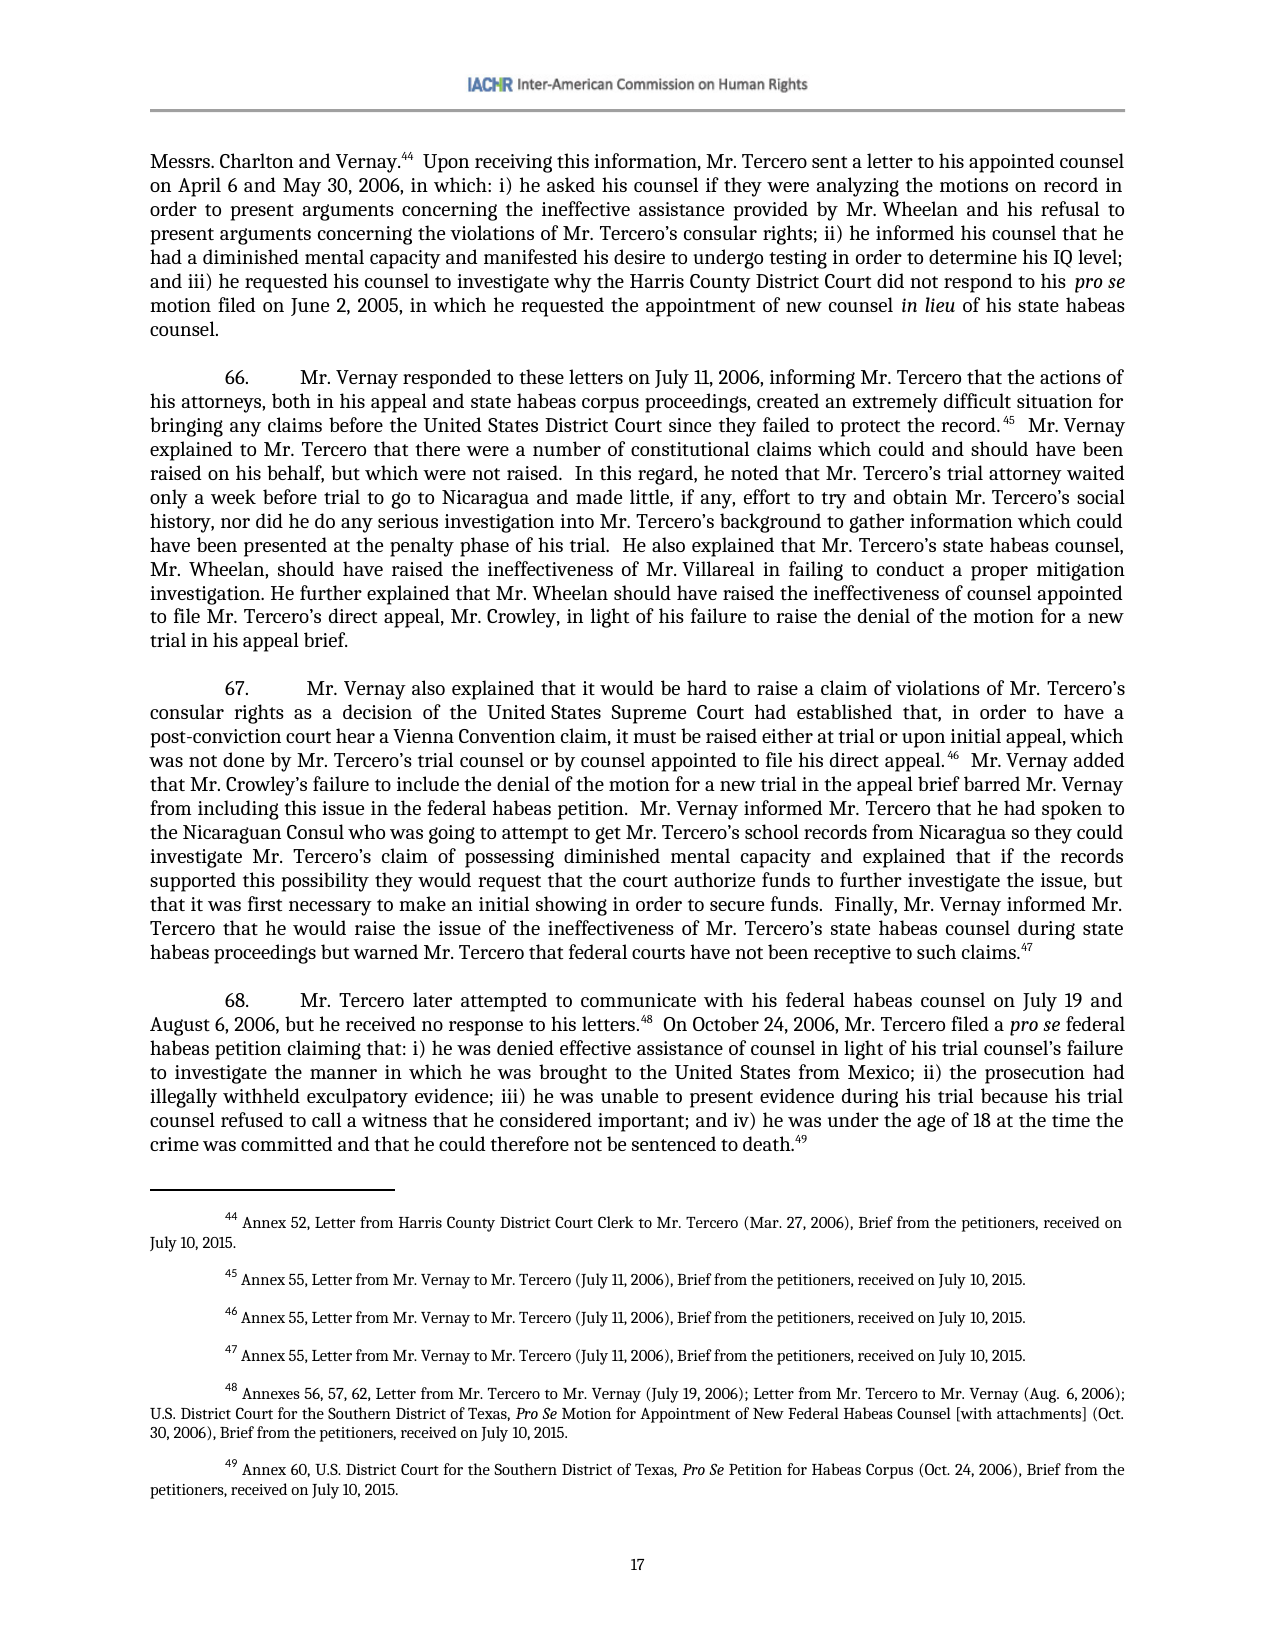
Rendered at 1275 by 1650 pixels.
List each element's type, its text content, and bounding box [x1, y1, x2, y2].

list Mr. Tercero later attempted to communicate with his federal habeas counsel on July 19 and August 6, 2006, but he received no response to his letters. On October 24, 2006, Mr. Tercero filed a pro se federal habeas petition claiming that: i) he was denied effective assistance of counsel in light of his trial counsel’s failure to investigate the manner in which he was brought to the United States from Mexico; ii) the prosecution had illegally withheld exculpatory evidence; iii) he was unable to present evidence during his trial because his trial counsel refused to call a witness that he considered important; and iv) he was under the age of 18 at the time the crime was committed and that he could therefore not be sentenced to death. [150, 988, 1125, 1156]
list Mr. Vernay responded to these letters on July 11, 2006, informing Mr. Tercero that the actions of his attorneys, both in his appeal and state habeas corpus proceedings, created an extremely difficult situation for bringing any claims before the United States District Court since they failed to protect the record. Mr. Vernay explained to Mr. Tercero that there were a number of constitutional claims which could and should have been raised on his behalf, but which were not raised. In this regard, he noted that Mr. Tercero’s trial attorney waited only a week before trial to go to Nicaragua and made little, if any, effort to try and obtain Mr. Tercero’s social history, nor did he do any serious investigation into Mr. Tercero’s background to gather information which could have been presented at the penalty phase of his trial. He also explained that Mr. Tercero’s state habeas counsel, Mr. Wheelan, should have raised the ineffectiveness of Mr. Villareal in failing to conduct a proper mitigation investigation. He further explained that Mr. Wheelan should have raised the ineffectiveness of counsel appointed to file Mr. Tercero’s direct appeal, Mr. Crowley, in light of his failure to raise the denial of the motion for a new trial in his appeal brief. [150, 366, 1125, 653]
list In February 2006, Mr. Tercero wrote the Harris County district court requesting the name of his appointed counsel and on March 27, 2006, the Harris County District Clerk informed him of the appointment of Messrs. Charlton and Vernay. Upon receiving this information, Mr. Tercero sent a letter to his appointed counsel on April 6 and May 30, 2006, in which: i) he asked his counsel if they were analyzing the motions on record in order to present arguments concerning the ineffective assistance provided by Mr. Wheelan and his refusal to present arguments concerning the violations of Mr. Tercero’s consular rights; ii) he informed his counsel that he had a diminished mental capacity and manifested his desire to undergo testing in order to determine his IQ level; and iii) he requested his counsel to investigate why the Harris County District Court did not respond to his pro se motion filed on June 2, 2005, in which he requested the appointment of new counsel in lieu of his state habeas counsel. [150, 150, 1125, 342]
picture [456, 74, 819, 94]
list Mr. Vernay also explained that it would be hard to raise a claim of violations of Mr. Tercero’s consular rights as a decision of the United States Supreme Court had established that, in order to have a post-conviction court hear a Vienna Convention claim, it must be raised either at trial or upon initial appeal, which was not done by Mr. Tercero’s trial counsel or by counsel appointed to file his direct appeal. Mr. Vernay added that Mr. Crowley’s failure to include the denial of the motion for a new trial in the appeal brief barred Mr. Vernay from including this issue in the federal habeas petition. Mr. Vernay informed Mr. Tercero that he had spoken to the Nicaraguan Consul who was going to attempt to get Mr. Tercero’s school records from Nicaragua so they could investigate Mr. Tercero’s claim of possessing diminished mental capacity and explained that if the records supported this possibility they would request that the court authorize funds to further investigate the issue, but that it was first necessary to make an initial showing in order to secure funds. Finally, Mr. Vernay informed Mr. Tercero that he would raise the issue of the ineffectiveness of Mr. Tercero’s state habeas counsel during state habeas proceedings but warned Mr. Tercero that federal courts have not been receptive to such claims. [150, 677, 1125, 964]
